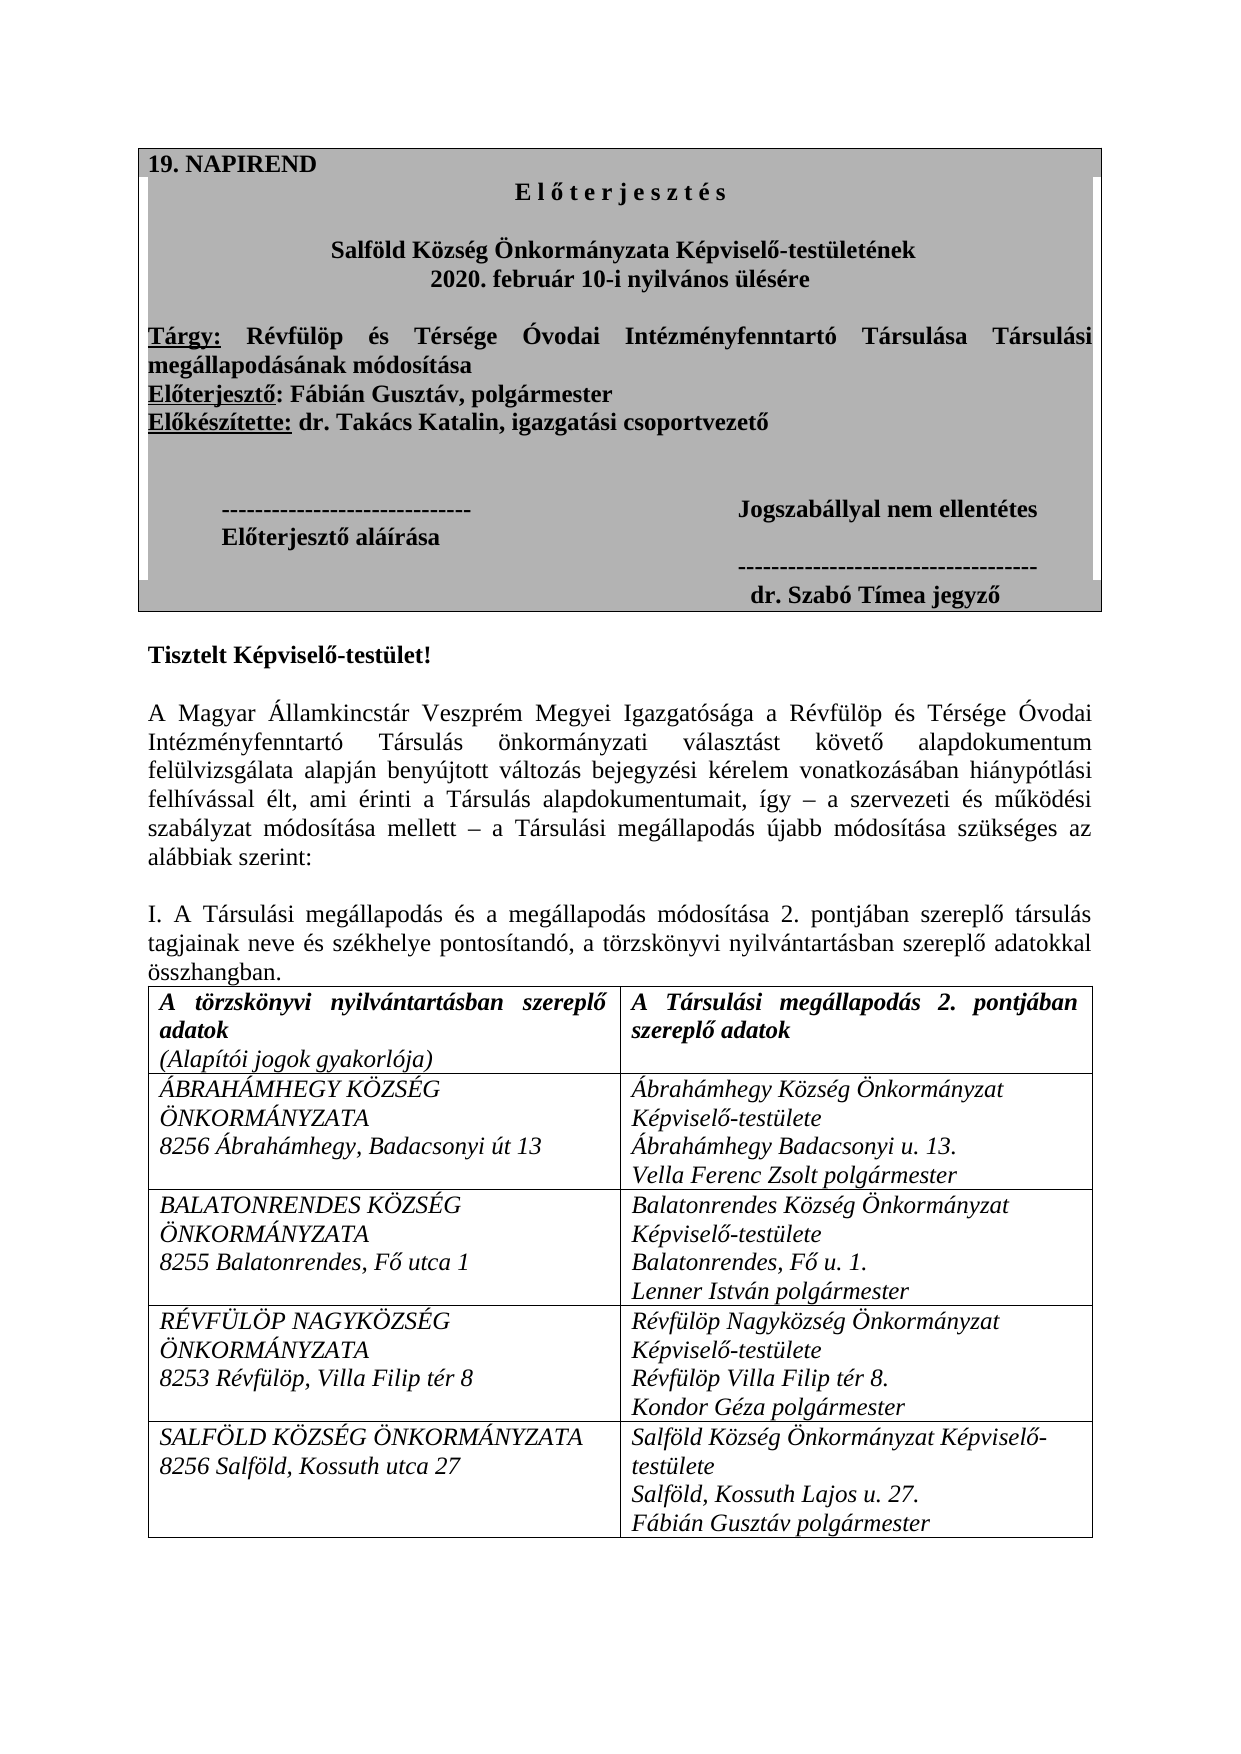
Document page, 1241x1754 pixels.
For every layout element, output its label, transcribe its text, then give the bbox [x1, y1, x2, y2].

table_cell RÉVFÜLÖP NAGYKÖZSÉG ÖNKORMÁNYZATA 8253 Révfülöp, Villa Filip tér 8 [149, 1306, 620, 1421]
text Előterjesztő: Fábián Gusztáv, polgármester [148, 379, 1093, 407]
text 2020. február 10-i nyilvános ülésére [148, 264, 1093, 292]
text 19. NAPIREND [139, 149, 1101, 177]
text Előkészítette: dr. Takács Katalin, igazgatási csoportvezető [148, 407, 1093, 436]
table_cell SALFÖLD KÖZSÉG ÖNKORMÁNYZATA 8256 Salföld, Kossuth utca 27 [149, 1422, 620, 1537]
text Tárgy: Révfülöp és Térsége Óvodai Intézményfenntartó Társulása Társulási megállapodásának módosítása [148, 321, 1093, 379]
table_cell Ábrahámhegy Község Önkormányzat Képviselő-testülete Ábrahámhegy Badacsonyi u. 13. Vella Ferenc Zsolt polgármester [621, 1074, 1092, 1189]
table_header A Társulási megállapodás 2. pontjában szereplő adatok [621, 987, 1092, 1073]
text dr. Szabó Tímea jegyző [139, 579, 1101, 611]
text Előterjesztő aláírása [148, 522, 1093, 551]
text E l ő t e r j e s z t é s [148, 177, 1093, 206]
table_cell ÁBRAHÁMHEGY KÖZSÉG ÖNKORMÁNYZATA 8256 Ábrahámhegy, Badacsonyi út 13 [149, 1074, 620, 1189]
table_header A törzskönyvi nyilvántartásban szereplő adatok (Alapítói jogok gyakorlója) [149, 987, 620, 1073]
text I. A Társulási megállapodás és a megállapodás módosítása 2. pontjában szereplő társulás tagjainak neve és székhelye pontosítandó, a törzskönyvi nyilvántartásban szereplő adatokkal összhangban. [148, 899, 1093, 986]
table_cell Balatonrendes Község Önkormányzat Képviselő-testülete Balatonrendes, Fő u. 1. Lenner István polgármester [621, 1190, 1092, 1305]
table_cell BALATONRENDES KÖZSÉG ÖNKORMÁNYZATA 8255 Balatonrendes, Fő utca 1 [149, 1190, 620, 1305]
text ------------------------------------ [148, 551, 1093, 579]
text Salföld Község Önkormányzata Képviselő-testületének [148, 235, 1093, 264]
table_cell Révfülöp Nagyközség Önkormányzat Képviselő-testülete Révfülöp Villa Filip tér 8. Kondor Géza polgármester [621, 1306, 1092, 1421]
text ------------------------------ Jogszabállyal nem ellentétes [148, 494, 1093, 522]
text Tisztelt Képviselő-testület! [148, 641, 1093, 669]
text A Magyar Államkincstár Veszprém Megyei Igazgatósága a Révfülöp és Térsége Óvodai Intézményfenntartó Társulás önkormányzati választást követő alapdokumentum felülvizsgálata alapján benyújtott változás bejegyzési kérelem vonatkozásában hiánypótlási felhívással élt, ami érinti a Társulás alapdokumentumait, így – a szervezeti és működési szabályzat módosítása mellett – a Társulási megállapodás újabb módosítása szükséges az alábbiak szerint: [148, 698, 1093, 871]
table_cell Salföld Község Önkormányzat Képviselő-testülete Salföld, Kossuth Lajos u. 27. Fábián Gusztáv polgármester [621, 1422, 1092, 1537]
